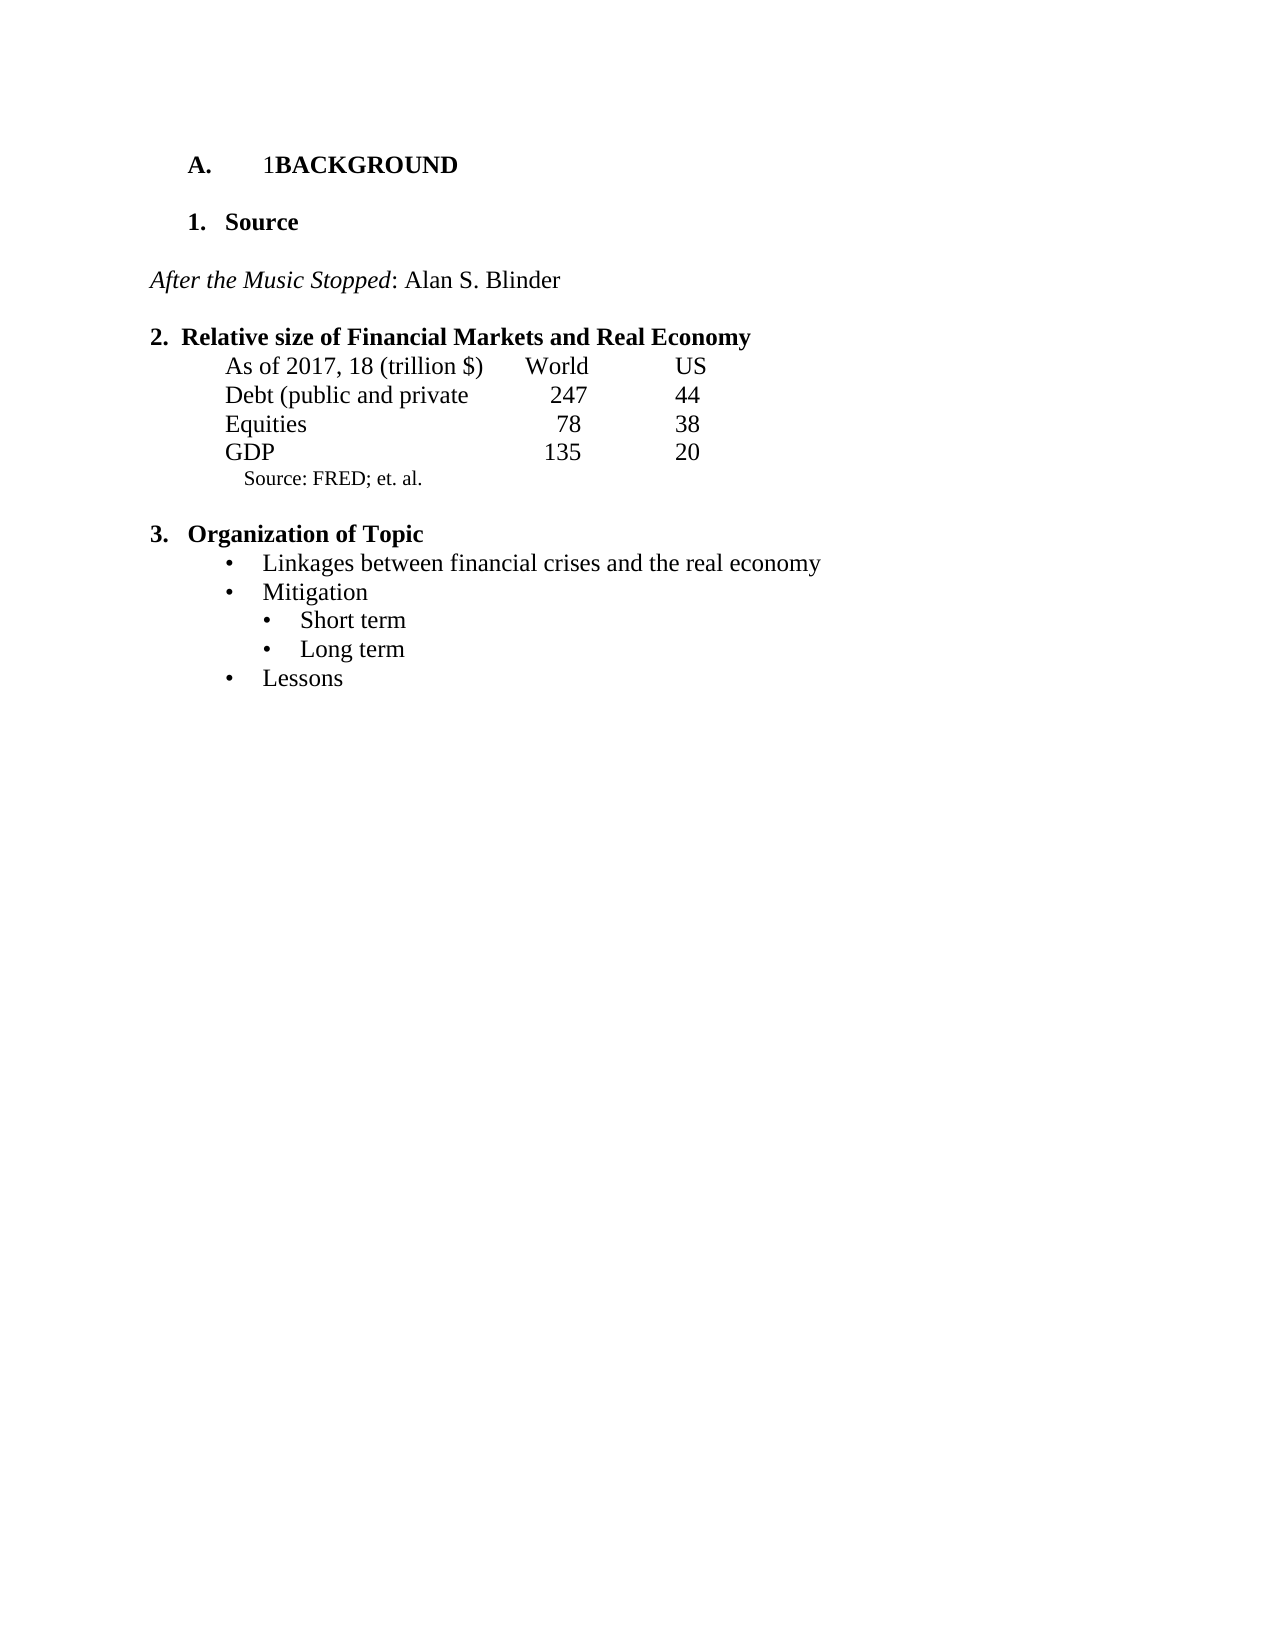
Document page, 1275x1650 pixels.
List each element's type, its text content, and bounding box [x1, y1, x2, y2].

list Equities 78 38 [150, 409, 1125, 437]
list Linkages between financial crises and the real economy [225, 548, 1125, 577]
list BACKGROUND [187, 150, 1125, 179]
text 2. Relative size of Financial Markets and Real Economy [150, 322, 1125, 351]
list Short term [262, 606, 1125, 634]
list Long term [262, 634, 1125, 663]
list 3. Organization of Topic [150, 519, 1125, 548]
list After the Music Stopped: Alan S. Blinder [150, 265, 1125, 294]
list As of 2017, 18 (trillion $) World US [150, 351, 1125, 380]
list Debt (public and private 247 44 [150, 380, 1125, 409]
list Source [187, 207, 1125, 236]
list Source: FRED; et. al. [150, 466, 1125, 490]
list Mitigation [225, 577, 1125, 606]
list GDP 135 20 [150, 437, 1125, 466]
list Lessons [225, 663, 1125, 692]
